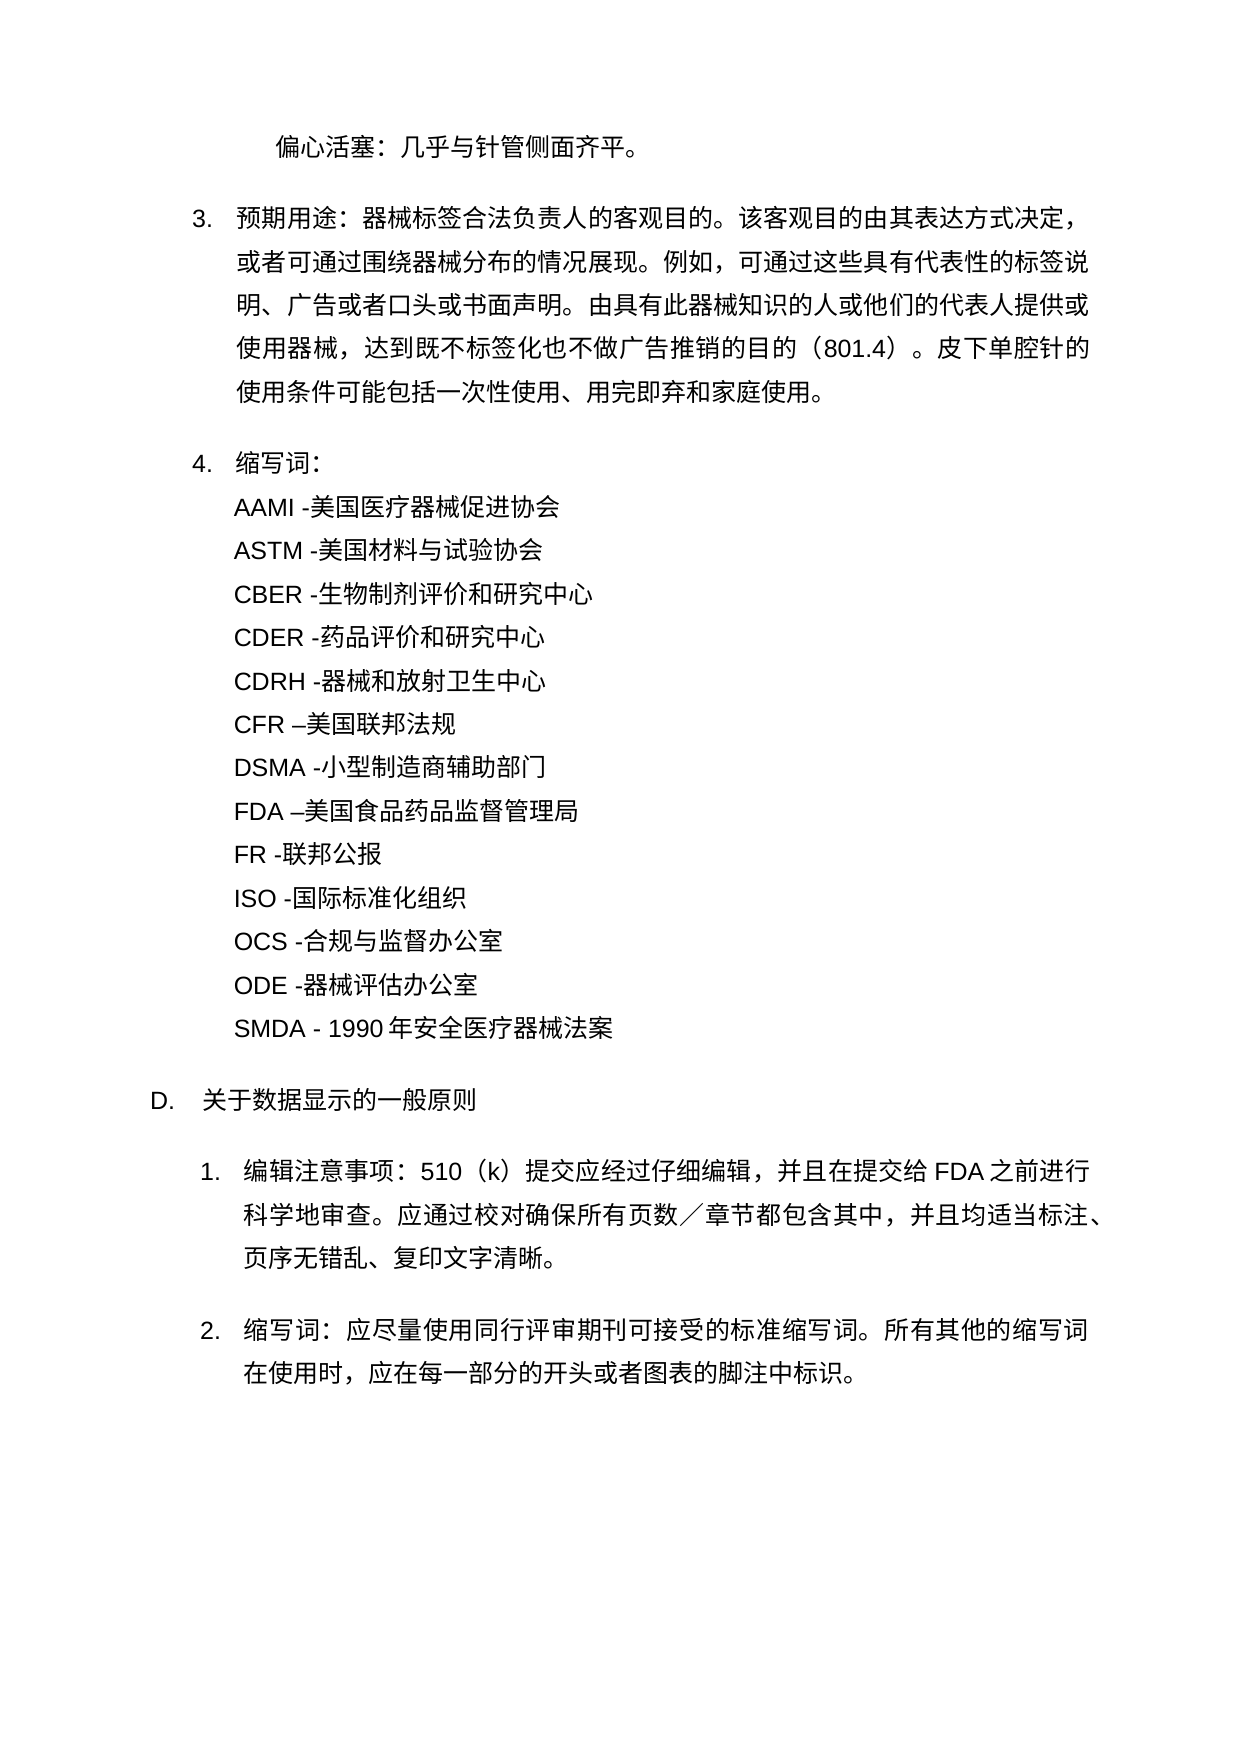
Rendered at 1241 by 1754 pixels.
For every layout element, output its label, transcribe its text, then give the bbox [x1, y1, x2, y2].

text FDA –美国食品药品监督管理局 [233, 791, 1090, 828]
text ASTM -美国材料与试验协会 [233, 531, 1090, 567]
list 缩写词：应尽量使用同行评审期刊可接受的标准缩写词。所有其他的缩写词在使用时，应在每一部分的开头或者图表的脚注中标识。 [200, 1310, 1090, 1390]
text SMDA - 1990年安全医疗器械法案 [233, 1008, 1090, 1045]
text ODE -器械评估办公室 [233, 965, 1090, 1001]
text FR -联邦公报 [233, 835, 1090, 871]
text CDRH -器械和放射卫生中心 [233, 661, 1090, 697]
text CFR –美国联邦法规 [233, 704, 1090, 741]
list 关于数据显示的一般原则 [150, 1080, 1090, 1116]
list 缩写词： [192, 444, 1090, 480]
text 偏心活塞：几乎与针管侧面齐平。 [275, 127, 1090, 163]
text ISO -国际标准化组织 [233, 878, 1090, 914]
text CDER -药品评价和研究中心 [233, 618, 1090, 654]
text CBER -生物制剂评价和研究中心 [233, 574, 1090, 610]
text AAMI -美国医疗器械促进协会 [233, 487, 1090, 523]
text DSMA -小型制造商辅助部门 [233, 748, 1090, 784]
list 预期用途：器械标签合法负责人的客观目的。该客观目的由其表达方式决定，或者可通过围绕器械分布的情况展现。例如，可通过这些具有代表性的标签说明、广告或者口头或书面声明。由具有此器械知识的人或他们的代表人提供或使用器械，达到既不标签化也不做广告推销的目的（801.4）。皮下单腔针的使用条件可能包括一次性使用、用完即弃和家庭使用。 [192, 198, 1090, 408]
list 编辑注意事项：510（k）提交应经过仔细编辑，并且在提交给FDA之前进行科学地审查。应通过校对确保所有页数／章节都包含其中，并且均适当标注、页序无错乱、复印文字清晰。 [200, 1152, 1090, 1275]
text OCS -合规与监督办公室 [233, 922, 1090, 958]
